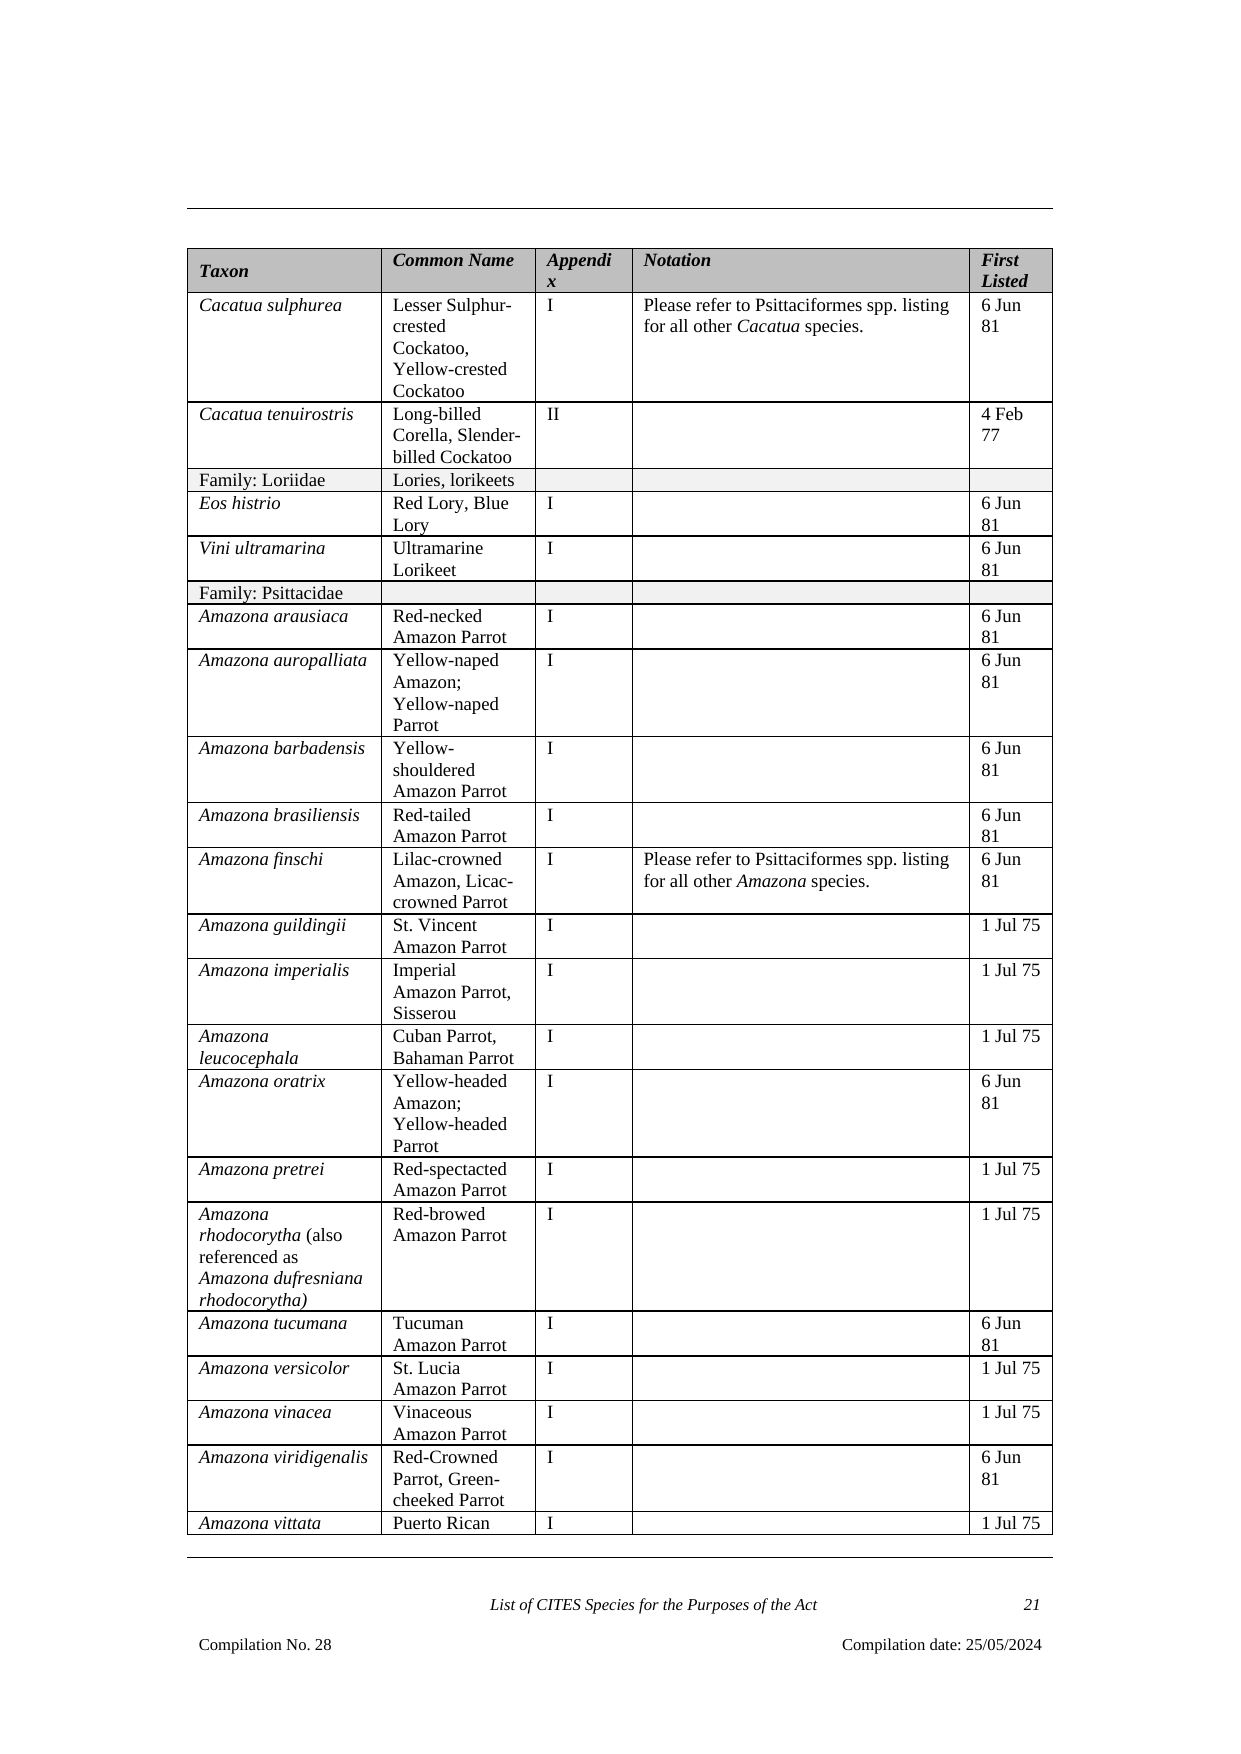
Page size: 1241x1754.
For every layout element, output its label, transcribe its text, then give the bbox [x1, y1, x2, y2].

table_cell Lories, lorikeets [382, 469, 535, 491]
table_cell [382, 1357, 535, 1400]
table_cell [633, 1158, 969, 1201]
table_cell I [536, 605, 632, 648]
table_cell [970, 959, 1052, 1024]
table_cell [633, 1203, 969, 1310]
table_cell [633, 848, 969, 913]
table_cell Long-billed Corella, Slender-billed Cockatoo [382, 403, 535, 467]
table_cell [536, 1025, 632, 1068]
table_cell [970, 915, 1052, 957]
table_cell Yellow-shouldered Amazon Parrot [382, 737, 535, 802]
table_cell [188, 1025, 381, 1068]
table_cell Cacatua tenuirostris [188, 403, 381, 467]
table_cell 6 Jun 81 [970, 737, 1052, 802]
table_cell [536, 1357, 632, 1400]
table_cell Please refer to Psittaciformes spp. listing for all other Cacatua species. [633, 293, 969, 401]
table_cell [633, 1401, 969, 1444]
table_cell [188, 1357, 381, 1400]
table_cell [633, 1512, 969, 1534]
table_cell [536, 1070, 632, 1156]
table_cell Cacatua sulphurea [188, 293, 381, 401]
table_cell I [536, 737, 632, 802]
table_cell [633, 803, 969, 847]
table_cell [633, 582, 969, 603]
table_cell [633, 737, 969, 802]
table_cell [633, 469, 969, 491]
table_cell Ultramarine Lorikeet [382, 537, 535, 580]
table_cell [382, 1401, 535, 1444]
table_cell Amazona brasiliensis [188, 803, 381, 847]
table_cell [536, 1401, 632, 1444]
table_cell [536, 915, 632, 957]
table_header First Listed [970, 249, 1052, 292]
table_cell [633, 537, 969, 580]
table_cell [633, 492, 969, 535]
table_cell [633, 403, 969, 467]
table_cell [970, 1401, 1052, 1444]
table_header Taxon [188, 249, 381, 292]
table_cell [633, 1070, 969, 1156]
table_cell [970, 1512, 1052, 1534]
table_cell Vini ultramarina [188, 537, 381, 580]
table_cell [633, 605, 969, 648]
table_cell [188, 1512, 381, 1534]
table_cell Red-necked Amazon Parrot [382, 605, 535, 648]
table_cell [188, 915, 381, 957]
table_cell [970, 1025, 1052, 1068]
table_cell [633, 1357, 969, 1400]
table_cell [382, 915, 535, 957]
table_cell [536, 582, 632, 603]
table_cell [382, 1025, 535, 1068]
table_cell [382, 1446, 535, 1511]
table_cell I [536, 492, 632, 535]
table_cell II [536, 403, 632, 467]
table_cell [536, 469, 632, 491]
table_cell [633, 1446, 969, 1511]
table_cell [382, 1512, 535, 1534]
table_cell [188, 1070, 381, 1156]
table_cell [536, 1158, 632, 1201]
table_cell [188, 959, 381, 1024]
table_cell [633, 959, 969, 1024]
table_header Common Name [382, 249, 535, 292]
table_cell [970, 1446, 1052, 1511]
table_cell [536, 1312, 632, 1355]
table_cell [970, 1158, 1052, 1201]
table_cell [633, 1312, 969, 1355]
table_cell 6 Jun 81 [970, 537, 1052, 580]
table_cell [970, 582, 1052, 603]
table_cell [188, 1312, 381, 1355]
table_cell Family: Psittacidae [188, 582, 381, 603]
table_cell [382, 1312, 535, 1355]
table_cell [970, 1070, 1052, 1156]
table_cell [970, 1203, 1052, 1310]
table_cell Eos histrio [188, 492, 381, 535]
table_cell Lesser Sulphur-crested Cockatoo, Yellow-crested Cockatoo [382, 293, 535, 401]
table_header Appendix [536, 249, 632, 292]
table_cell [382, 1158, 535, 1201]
table_cell Family: Loriidae [188, 469, 381, 491]
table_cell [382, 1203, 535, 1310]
table_cell 6 Jun 81 [970, 293, 1052, 401]
table_cell Yellow-naped Amazon; Yellow-naped Parrot [382, 650, 535, 736]
table_header Notation [633, 249, 969, 292]
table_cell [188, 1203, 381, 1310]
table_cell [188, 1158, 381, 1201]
table_cell Red-tailed Amazon Parrot [382, 803, 535, 847]
table_cell I [536, 293, 632, 401]
table_cell [382, 582, 535, 603]
table_cell I [536, 537, 632, 580]
table_cell 6 Jun 81 [970, 492, 1052, 535]
table_cell 6 Jun 81 [970, 650, 1052, 736]
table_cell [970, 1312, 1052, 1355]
table_cell I [536, 803, 632, 847]
table_cell Red Lory, Blue Lory [382, 492, 535, 535]
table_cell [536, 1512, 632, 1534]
table_cell Amazona barbadensis [188, 737, 381, 802]
table_cell 4 Feb 77 [970, 403, 1052, 467]
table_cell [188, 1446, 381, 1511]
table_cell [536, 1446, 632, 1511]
table_cell Amazona auropalliata [188, 650, 381, 736]
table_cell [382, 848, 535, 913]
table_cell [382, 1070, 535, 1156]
table_cell Amazona arausiaca [188, 605, 381, 648]
table_cell [633, 650, 969, 736]
table_cell 6 Jun 81 [970, 803, 1052, 847]
table_cell [970, 469, 1052, 491]
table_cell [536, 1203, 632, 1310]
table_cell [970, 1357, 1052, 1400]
table_cell 6 Jun 81 [970, 605, 1052, 648]
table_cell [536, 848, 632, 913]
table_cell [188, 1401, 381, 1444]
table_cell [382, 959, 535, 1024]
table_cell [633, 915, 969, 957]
table_cell I [536, 650, 632, 736]
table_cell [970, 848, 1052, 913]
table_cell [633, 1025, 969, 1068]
table_cell Amazona finschi [188, 848, 381, 913]
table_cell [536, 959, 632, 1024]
